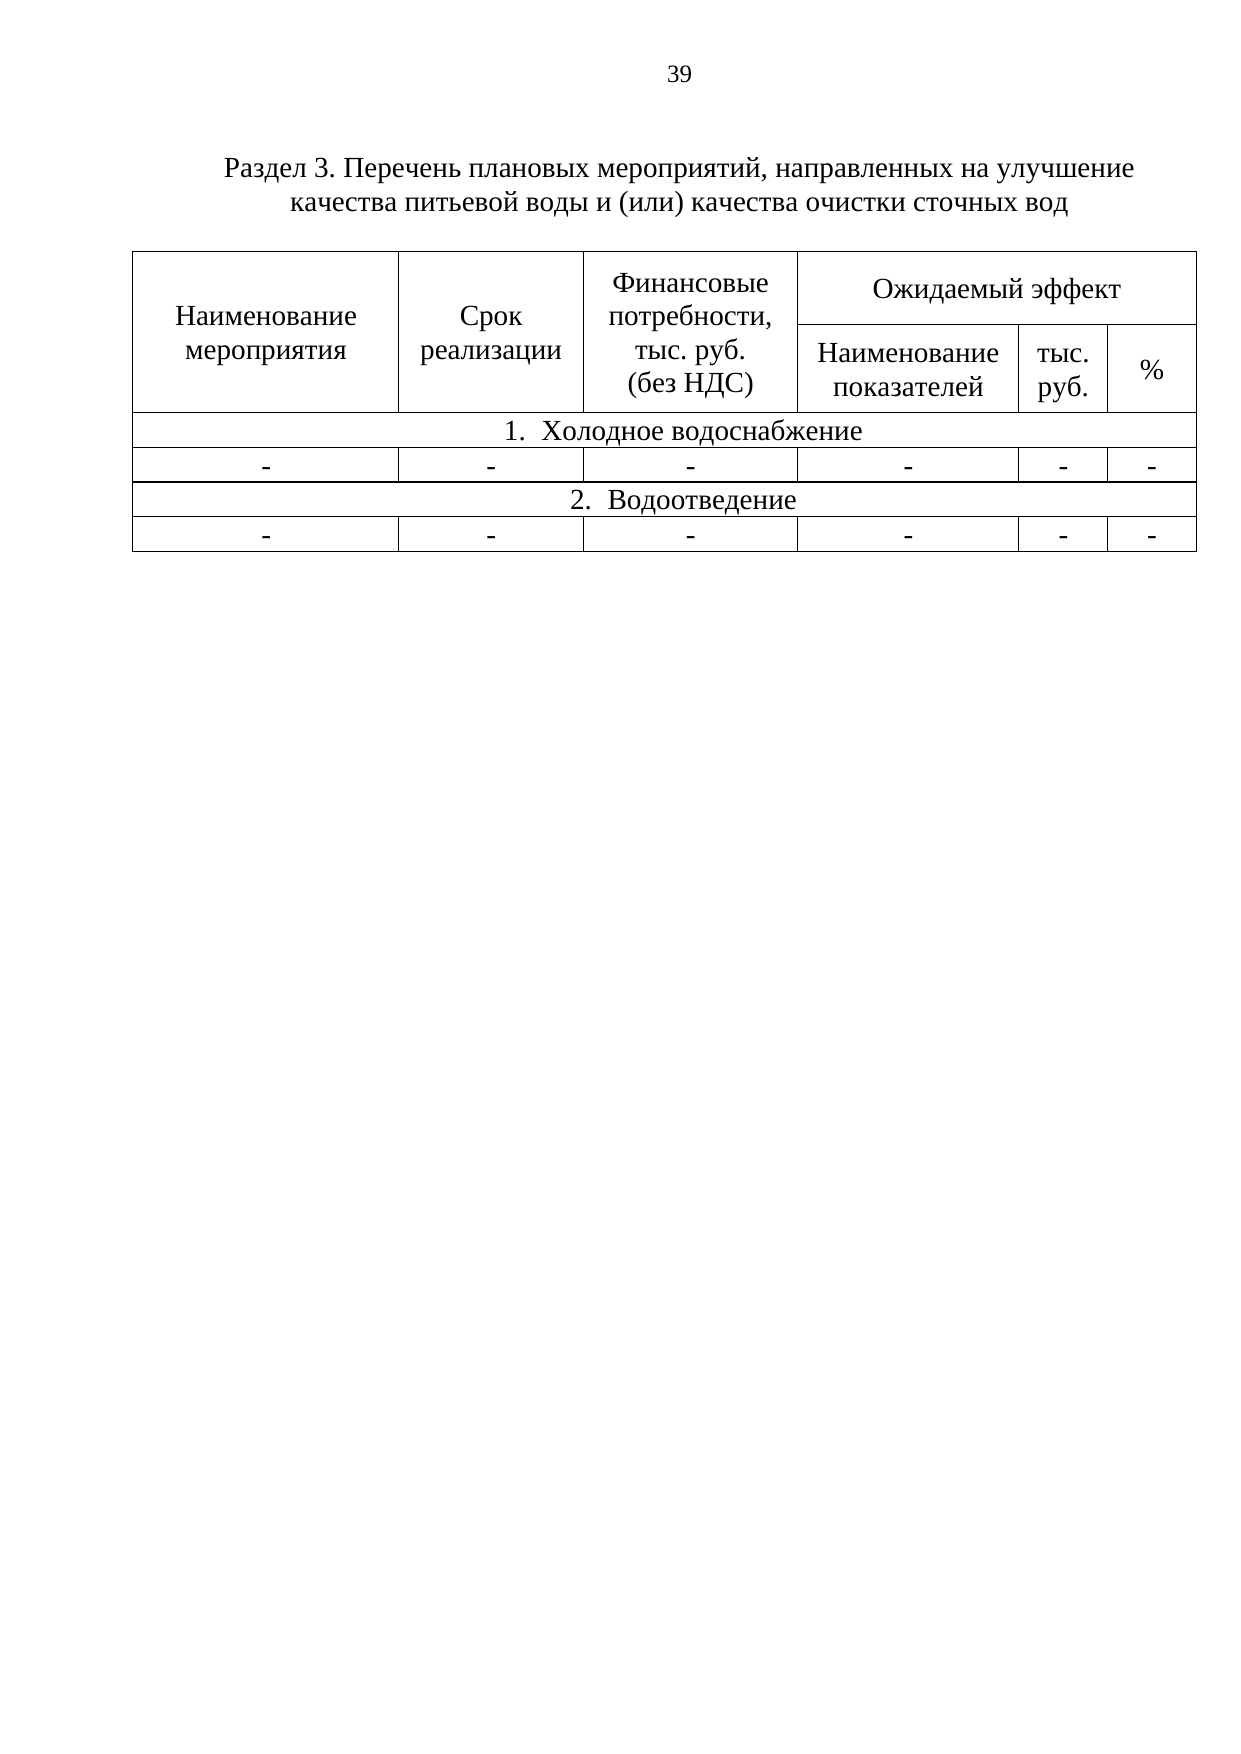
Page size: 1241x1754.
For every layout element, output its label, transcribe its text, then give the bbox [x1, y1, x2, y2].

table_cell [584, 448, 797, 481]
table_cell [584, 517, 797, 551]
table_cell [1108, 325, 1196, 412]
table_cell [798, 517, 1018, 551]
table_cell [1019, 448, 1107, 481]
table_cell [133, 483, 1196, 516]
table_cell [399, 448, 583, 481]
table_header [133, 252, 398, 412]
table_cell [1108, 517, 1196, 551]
text Раздел 3. Перечень плановых мероприятий, направленных на улучшение качества питьевой воды и (или) качества очистки сточных вод [177, 150, 1181, 217]
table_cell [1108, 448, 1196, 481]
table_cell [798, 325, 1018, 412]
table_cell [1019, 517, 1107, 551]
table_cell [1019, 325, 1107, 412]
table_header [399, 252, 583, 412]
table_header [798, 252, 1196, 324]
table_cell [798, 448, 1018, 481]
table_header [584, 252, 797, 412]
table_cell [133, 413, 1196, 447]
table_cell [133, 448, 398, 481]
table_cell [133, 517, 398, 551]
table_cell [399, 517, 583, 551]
